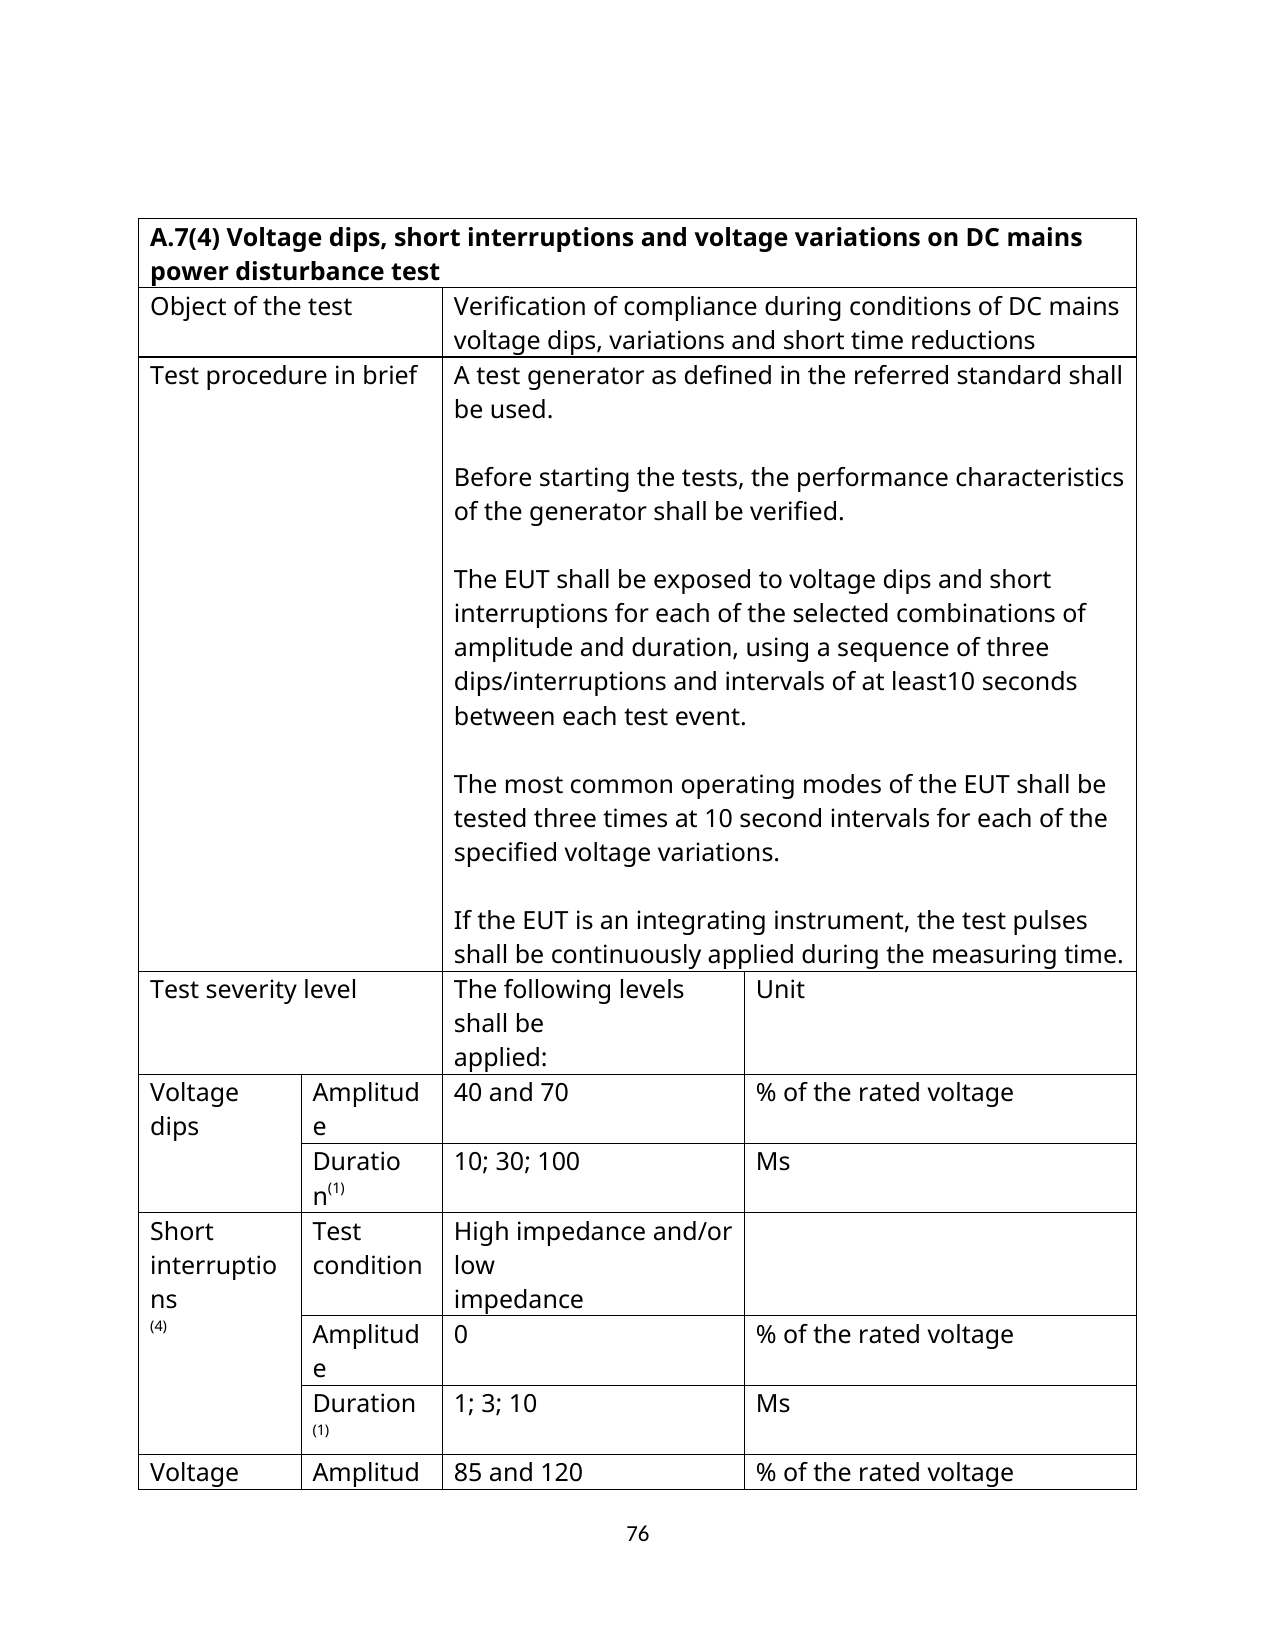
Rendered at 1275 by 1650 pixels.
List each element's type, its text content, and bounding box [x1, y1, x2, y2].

table_cell % of the rated voltage [745, 1316, 1136, 1384]
table_cell 10; 30; 100 [443, 1144, 744, 1212]
table_cell Test severity level [139, 972, 442, 1074]
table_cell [745, 1455, 1136, 1489]
table_cell Unit [745, 972, 1136, 1074]
table_cell The following levels shall be applied: [443, 972, 744, 1074]
table_cell Voltage variations [139, 1455, 301, 1489]
table_cell 1; 3; 10 [443, 1386, 744, 1454]
table_cell Duration (1) [302, 1386, 442, 1454]
table_cell Amplitude [302, 1075, 442, 1143]
table_cell Voltage dips [139, 1075, 301, 1212]
table_cell 40 and 70 [443, 1075, 744, 1143]
table_cell Duration(1) [302, 1144, 442, 1212]
table_cell Amplitude [302, 1316, 442, 1384]
table_cell Test condition [302, 1213, 442, 1315]
table_cell Amplitude [302, 1455, 442, 1489]
table_cell % of the rated voltage [745, 1075, 1136, 1143]
table_cell A test generator as defined in the referred standard shall be used. Before starting the tests, the performance characteristics of the generator shall be verified. The EUT shall be exposed to voltage dips and short interruptions for each of the selected combinations of amplitude and duration, using a sequence of three dips/interruptions and intervals of at least10 seconds between each test event. The most common operating modes of the EUT shall be tested three times at 10 second intervals for each of the specified voltage variations. If the EUT is an integrating instrument, the test pulses shall be continuously applied during the measuring time. [443, 358, 1136, 971]
table_cell 85 and 120 [443, 1455, 744, 1489]
table_cell Object of the test [139, 288, 442, 356]
table_cell [745, 1213, 1136, 1315]
table_cell Verification of compliance during conditions of DC mains voltage dips, variations and short time reductions [443, 288, 1136, 356]
table_header A.7(4) Voltage dips, short interruptions and voltage variations on DC mains power disturbance test [139, 219, 1136, 287]
table_cell Test procedure in brief [139, 358, 442, 971]
table_cell Ms [745, 1144, 1136, 1212]
table_cell 0 [443, 1316, 744, 1384]
table_cell Short interruptions (4) [139, 1213, 301, 1454]
table_cell Ms [745, 1386, 1136, 1454]
table_cell High impedance and/or low impedance [443, 1213, 744, 1315]
